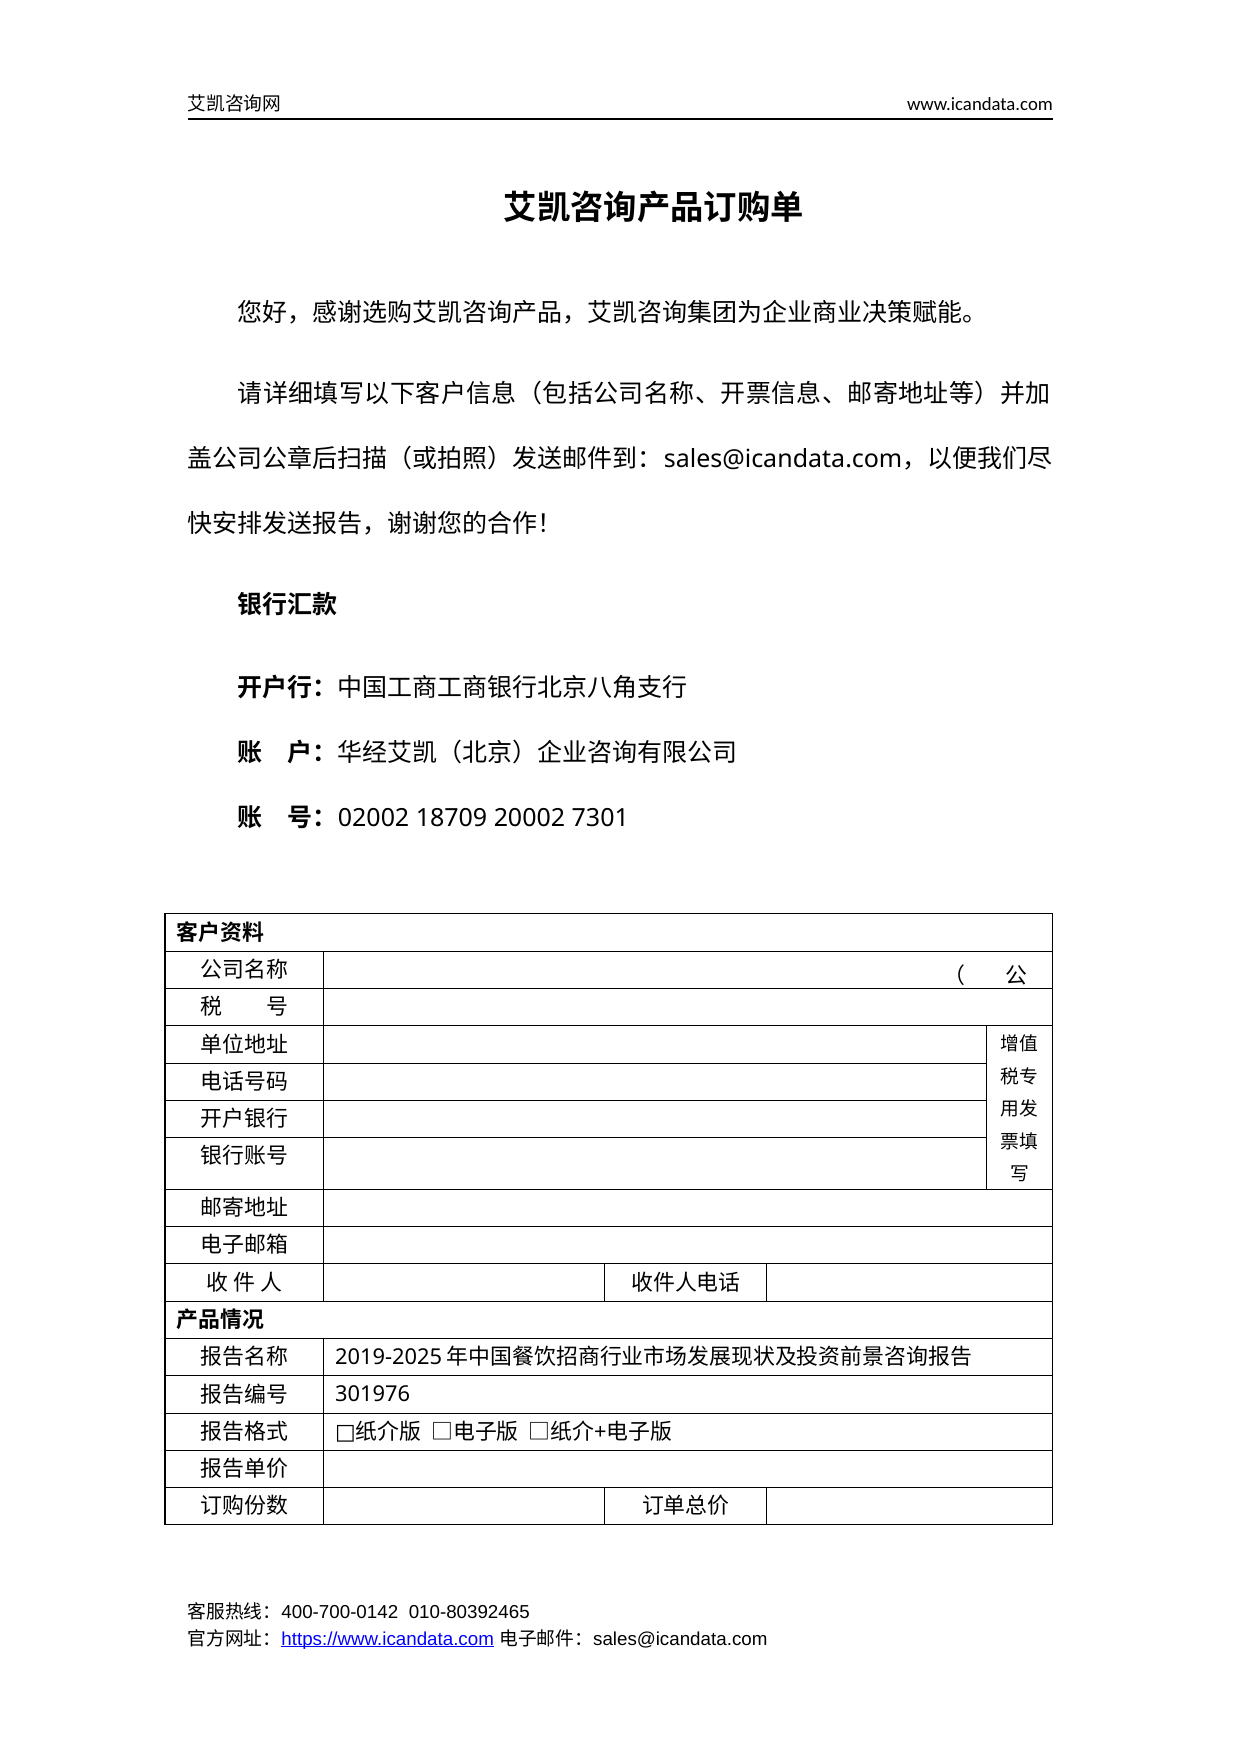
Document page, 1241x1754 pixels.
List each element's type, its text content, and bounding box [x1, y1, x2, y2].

table_cell 订单总价 [605, 1488, 766, 1524]
table_cell [324, 1264, 604, 1301]
text 您好，感谢选购艾凯咨询产品，艾凯咨询集团为企业商业决策赋能。 [187, 278, 1053, 343]
table_cell [324, 1227, 1052, 1263]
table_cell [324, 1451, 1052, 1487]
table_cell 收件人电话 [605, 1264, 766, 1301]
table_cell 税 号 [166, 989, 323, 1025]
text 艾凯咨询产品订购单 [187, 172, 1053, 237]
table_cell 报告名称 [166, 1339, 323, 1375]
table_cell 2019-2025年中国餐饮招商行业市场发展现状及投资前景咨询报告 [324, 1339, 1052, 1375]
table_cell 银行账号 [166, 1138, 323, 1189]
table_cell [324, 1026, 986, 1062]
table_cell [324, 952, 1052, 988]
table_cell [324, 1101, 986, 1137]
table_cell [324, 1138, 986, 1189]
table_cell 开户银行 [166, 1101, 323, 1137]
text 账 户：华经艾凯（北京）企业咨询有限公司 [187, 718, 1053, 783]
table_cell 订购份数 [166, 1488, 323, 1524]
table_cell 单位地址 [166, 1026, 323, 1062]
table_cell 邮寄地址 [166, 1190, 323, 1226]
table_cell 产品情况 [166, 1302, 1052, 1338]
table_cell [324, 1488, 604, 1524]
table_cell [324, 989, 1052, 1025]
text 银行汇款 [187, 570, 1053, 635]
table_cell 报告格式 [166, 1414, 323, 1450]
table_cell [324, 1064, 986, 1100]
table_cell [767, 1264, 1052, 1301]
table_cell 电话号码 [166, 1064, 323, 1100]
table_cell [767, 1488, 1052, 1524]
table_cell 报告单价 [166, 1451, 323, 1487]
table_cell 公司名称 [166, 952, 323, 988]
text 账 号：02002 18709 20002 7301 [187, 783, 1053, 848]
text 开户行：中国工商工商银行北京八角支行 [187, 653, 1053, 718]
table_cell [324, 1190, 1052, 1226]
table_cell 收 件 人 [166, 1264, 323, 1301]
table_cell 电子邮箱 [166, 1227, 323, 1263]
table_cell □纸介版 □电子版 □纸介+电子版 [324, 1414, 1052, 1450]
text 请详细填写以下客户信息（包括公司名称、开票信息、邮寄地址等）并加盖公司公章后扫描（或拍照）发送邮件到：sales@icandata.com，以便我们尽快安排发送报告，谢谢您的合作！ [187, 359, 1053, 554]
table_cell 增值税专用发票填写 [987, 1026, 1052, 1189]
table_cell 301976 [324, 1376, 1052, 1412]
table_cell 报告编号 [166, 1376, 323, 1412]
table_header 客户资料 [166, 914, 1052, 951]
